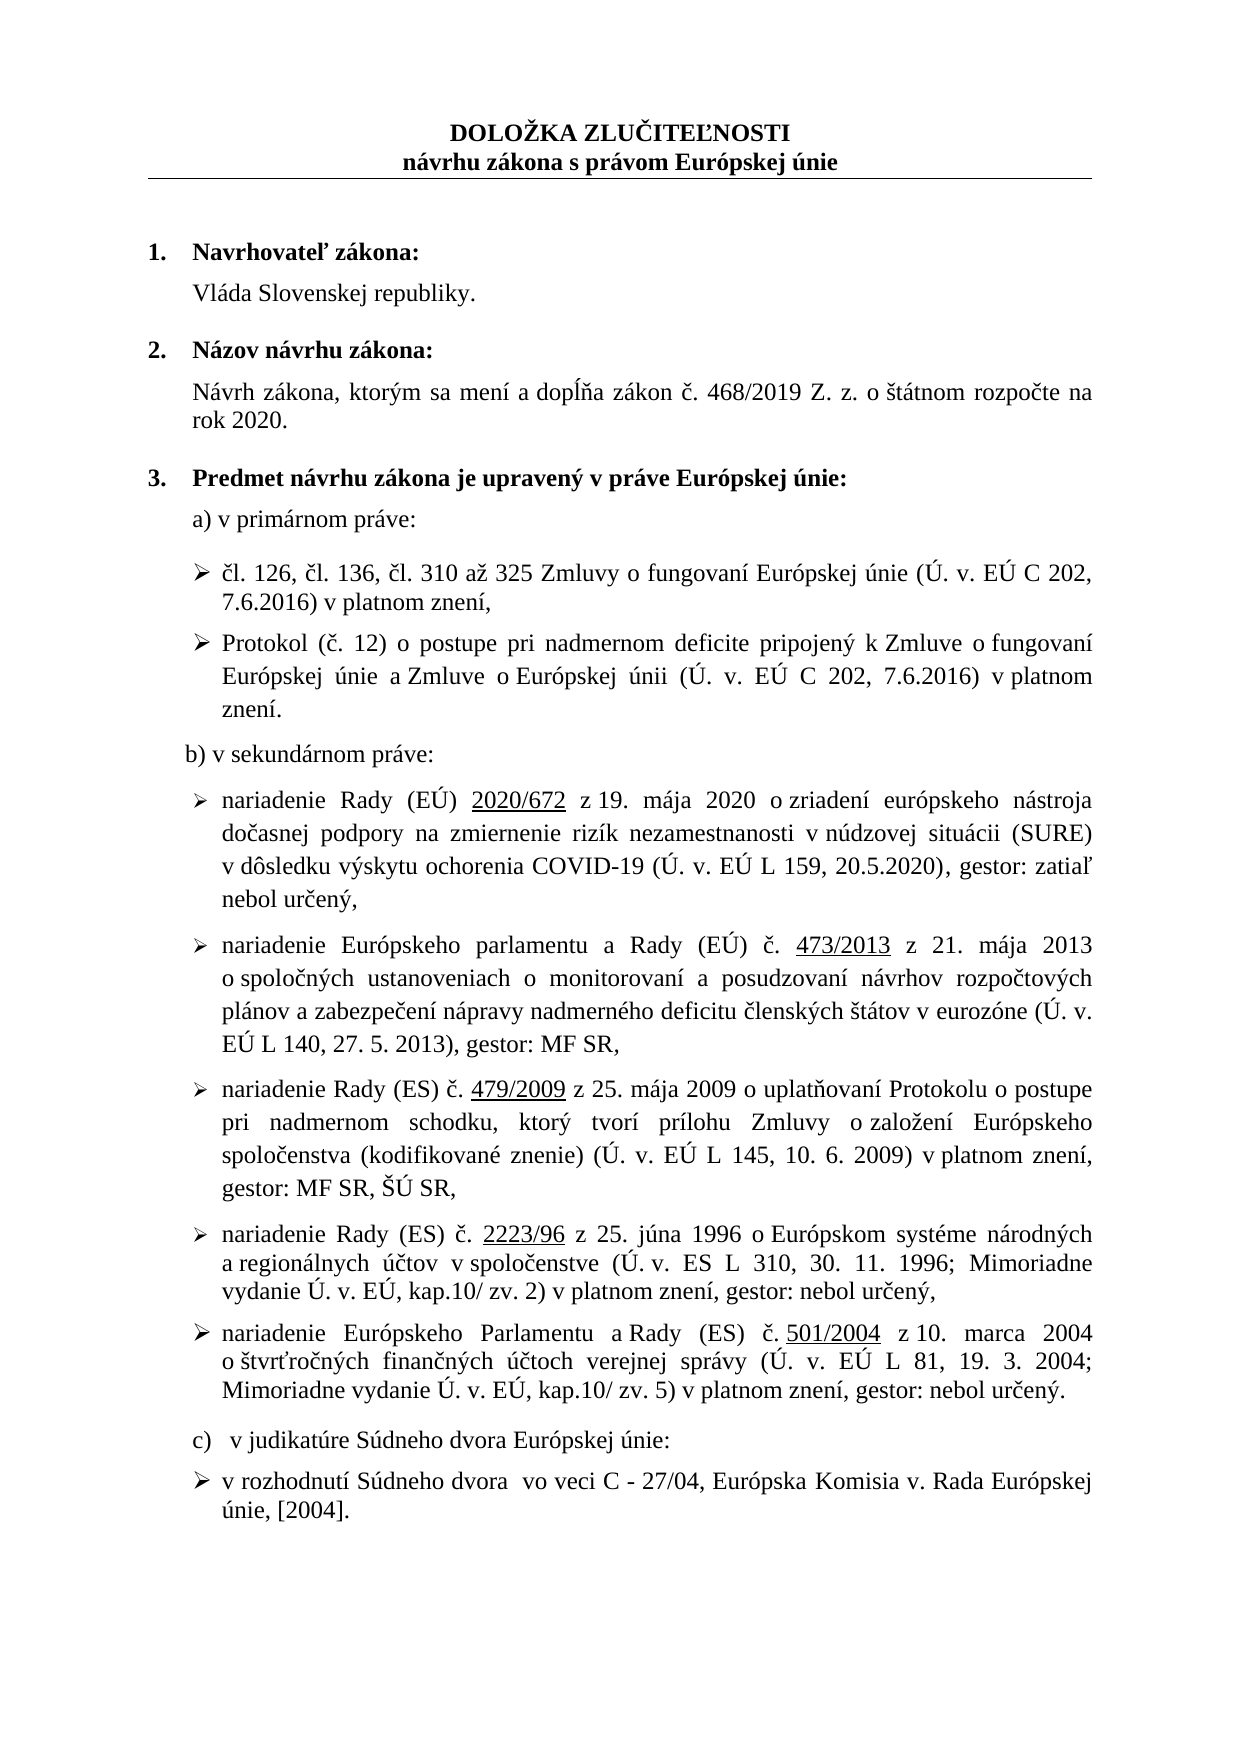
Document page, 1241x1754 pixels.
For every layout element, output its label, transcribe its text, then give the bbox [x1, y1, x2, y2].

list nariadenie Európskeho parlamentu a Rady (EÚ) č. 473/2013 z 21. mája 2013 o spoločných ustanoveniach o monitorovaní a posudzovaní návrhov rozpočtových plánov a zabezpečení nápravy nadmerného deficitu členských štátov v eurozóne (Ú. v. EÚ L 140, 27. 5. 2013), gestor: MF SR, [192, 930, 1092, 1057]
list Predmet návrhu zákona je upravený v práve Európskej únie: [148, 463, 1092, 492]
text Vláda Slovenskej republiky. [148, 278, 1092, 307]
list nariadenie Rady (ES) č. 479/2009 z 25. mája 2009 o uplatňovaní Protokolu o postupe pri nadmernom schodku, ktorý tvorí prílohu Zmluvy o založení Európskeho spoločenstva (kodifikované znenie) (Ú. v. EÚ L 145, 10. 6. 2009) v platnom znení, gestor: MF SR, ŠÚ SR, [192, 1074, 1092, 1202]
list Navrhovateľ zákona: [148, 237, 1092, 266]
text návrhu zákona s právom Európskej únie [148, 147, 1092, 178]
list Názov návrhu zákona: [148, 336, 1092, 364]
list v rozhodnutí Súdneho dvora vo veci C - 27/04, Európska Komisia v. Rada Európskej únie, [2004]. [192, 1466, 1092, 1523]
list nariadenie Rady (EÚ) 2020/672 z 19. mája 2020 o zriadení európskeho nástroja dočasnej podpory na zmiernenie rizík nezamestnanosti v núdzovej situácii (SURE) v dôsledku výskytu ochorenia COVID-19 (Ú. v. EÚ L 159, 20.5.2020), gestor: zatiaľ nebol určený, [192, 785, 1092, 913]
list nariadenie Rady (ES) č. 2223/96 z 25. júna 1996 o Európskom systéme národných a regionálnych účtov v spoločenstve (Ú. v. ES L 310, 30. 11. 1996; Mimoriadne vydanie Ú. v. EÚ, kap.10/ zv. 2) v platnom znení, gestor: nebol určený, [192, 1219, 1092, 1305]
text Návrh zákona, ktorým sa mení a dopĺňa zákon č. 468/2019 Z. z. o štátnom rozpočte na rok 2020. [192, 377, 1092, 434]
title DOLOŽKA ZLUČITEĽNOSTI [148, 118, 1092, 147]
list v judikatúre Súdneho dvora Európskej únie: [192, 1425, 1092, 1453]
list nariadenie Európskeho Parlamentu a Rady (ES) č. 501/2004 z 10. marca 2004 o štvrťročných finančných účtoch verejnej správy (Ú. v. EÚ L 81, 19. 3. 2004; Mimoriadne vydanie Ú. v. EÚ, kap.10/ zv. 5) v platnom znení, gestor: nebol určený. [192, 1318, 1092, 1404]
text a) v primárnom práve: [192, 504, 1092, 533]
text b) v sekundárnom práve: [185, 739, 1092, 768]
list Protokol (č. 12) o postupe pri nadmernom deficite pripojený k Zmluve o fungovaní Európskej únie a Zmluve o Európskej únii (Ú. v. EÚ C 202, 7.6.2016) v platnom znení. [192, 628, 1092, 723]
list čl. 126, čl. 136, čl. 310 až 325 Zmluvy o fungovaní Európskej únie (Ú. v. EÚ C 202, 7.6.2016) v platnom znení, [192, 558, 1092, 616]
